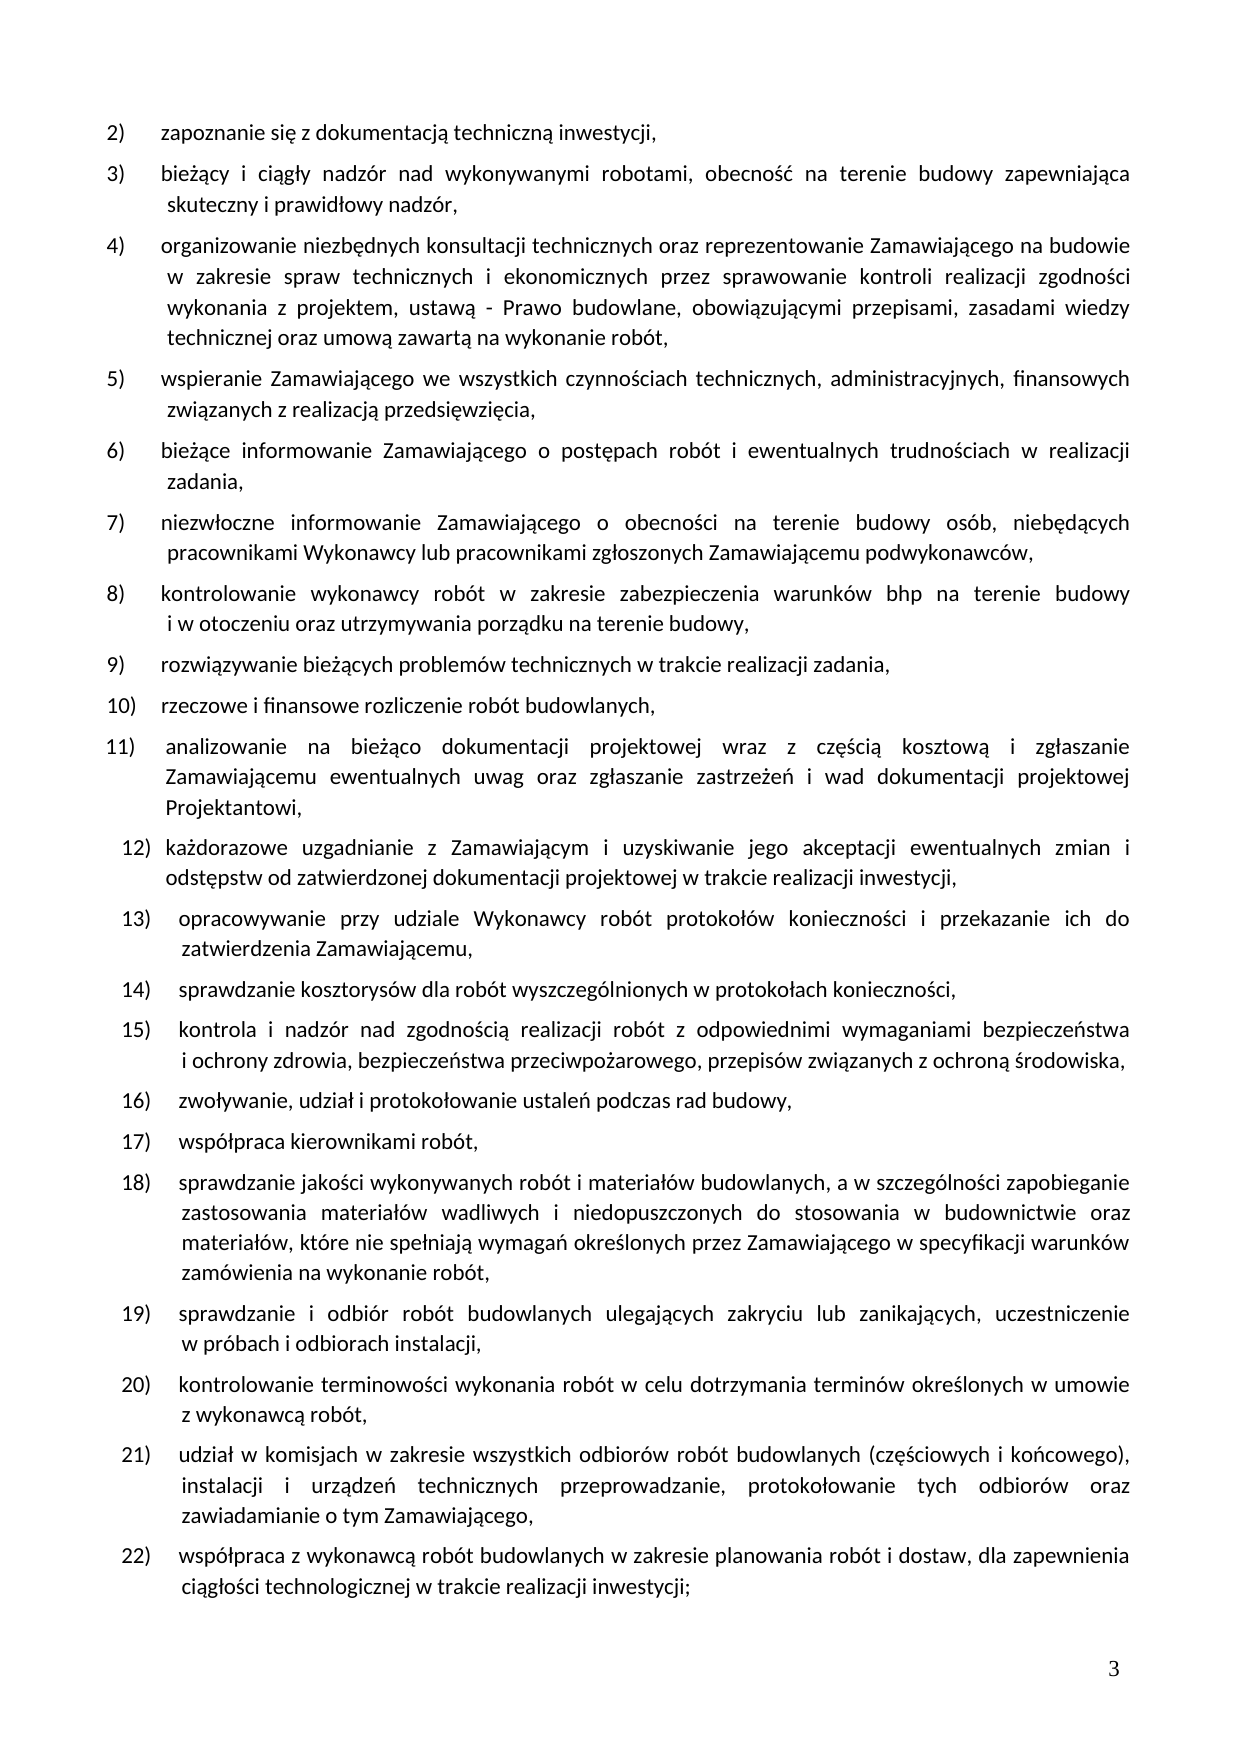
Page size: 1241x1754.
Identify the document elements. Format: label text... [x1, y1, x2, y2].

list niezwłoczne informowanie Zamawiającego o obecności na terenie budowy osób, niebędących pracownikami Wykonawcy lub pracownikami zgłoszonych Zamawiającemu podwykonawców, [106, 508, 1132, 566]
list sprawdzanie jakości wykonywanych robót i materiałów budowlanych, a w szczególności zapobieganie zastosowania materiałów wadliwych i niedopuszczonych do stosowania w budownictwie oraz materiałów, które nie spełniają wymagań określonych przez Zamawiającego w specyfikacji warunków zamówienia na wykonanie robót, [121, 1168, 1132, 1286]
list kontrola i nadzór nad zgodnością realizacji robót z odpowiednimi wymaganiami bezpieczeństwa i ochrony zdrowia, bezpieczeństwa przeciwpożarowego, przepisów związanych z ochroną środowiska, [121, 1016, 1132, 1074]
list każdorazowe uzgadnianie z Zamawiającym i uzyskiwanie jego akceptacji ewentualnych zmian i odstępstw od zatwierdzonej dokumentacji projektowej w trakcie realizacji inwestycji, [121, 833, 1132, 891]
list analizowanie na bieżąco dokumentacji projektowej wraz z częścią kosztową i zgłaszanie Zamawiającemu ewentualnych uwag oraz zgłaszanie zastrzeżeń i wad dokumentacji projektowej Projektantowi, [105, 732, 1132, 821]
list kontrolowanie wykonawcy robót w zakresie zabezpieczenia warunków bhp na terenie budowy i w otoczeniu oraz utrzymywania porządku na terenie budowy, [106, 579, 1132, 637]
list organizowanie niezbędnych konsultacji technicznych oraz reprezentowanie Zamawiającego na budowie w zakresie spraw technicznych i ekonomicznych przez sprawowanie kontroli realizacji zgodności wykonania z projektem, ustawą - Prawo budowlane, obowiązującymi przepisami, zasadami wiedzy technicznej oraz umową zawartą na wykonanie robót, [106, 231, 1132, 351]
list zapoznanie się z dokumentacją techniczną inwestycji, [106, 118, 1132, 146]
list rozwiązywanie bieżących problemów technicznych w trakcie realizacji zadania, [106, 650, 1132, 678]
list wspieranie Zamawiającego we wszystkich czynnościach technicznych, administracyjnych, finansowych związanych z realizacją przedsięwzięcia, [106, 364, 1132, 423]
list współpraca z wykonawcą robót budowlanych w zakresie planowania robót i dostaw, dla zapewnienia ciągłości technologicznej w trakcie realizacji inwestycji; [121, 1542, 1132, 1600]
list bieżące informowanie Zamawiającego o postępach robót i ewentualnych trudnościach w realizacji zadania, [106, 436, 1132, 495]
list rzeczowe i finansowe rozliczenie robót budowlanych, [106, 691, 1132, 719]
list bieżący i ciągły nadzór nad wykonywanymi robotami, obecność na terenie budowy zapewniająca skuteczny i prawidłowy nadzór, [106, 159, 1132, 218]
list opracowywanie przy udziale Wykonawcy robót protokołów konieczności i przekazanie ich do zatwierdzenia Zamawiającemu, [121, 904, 1132, 962]
list kontrolowanie terminowości wykonania robót w celu dotrzymania terminów określonych w umowie z wykonawcą robót, [121, 1370, 1132, 1428]
list współpraca kierownikami robót, [121, 1127, 1132, 1155]
list sprawdzanie i odbiór robót budowlanych ulegających zakryciu lub zanikających, uczestniczenie w próbach i odbiorach instalacji, [121, 1299, 1132, 1357]
list udział w komisjach w zakresie wszystkich odbiorów robót budowlanych (częściowych i końcowego), instalacji i urządzeń technicznych przeprowadzanie, protokołowanie tych odbiorów oraz zawiadamianie o tym Zamawiającego, [121, 1441, 1132, 1529]
list sprawdzanie kosztorysów dla robót wyszczególnionych w protokołach konieczności, [121, 975, 1132, 1003]
list zwoływanie, udział i protokołowanie ustaleń podczas rad budowy, [121, 1086, 1132, 1114]
